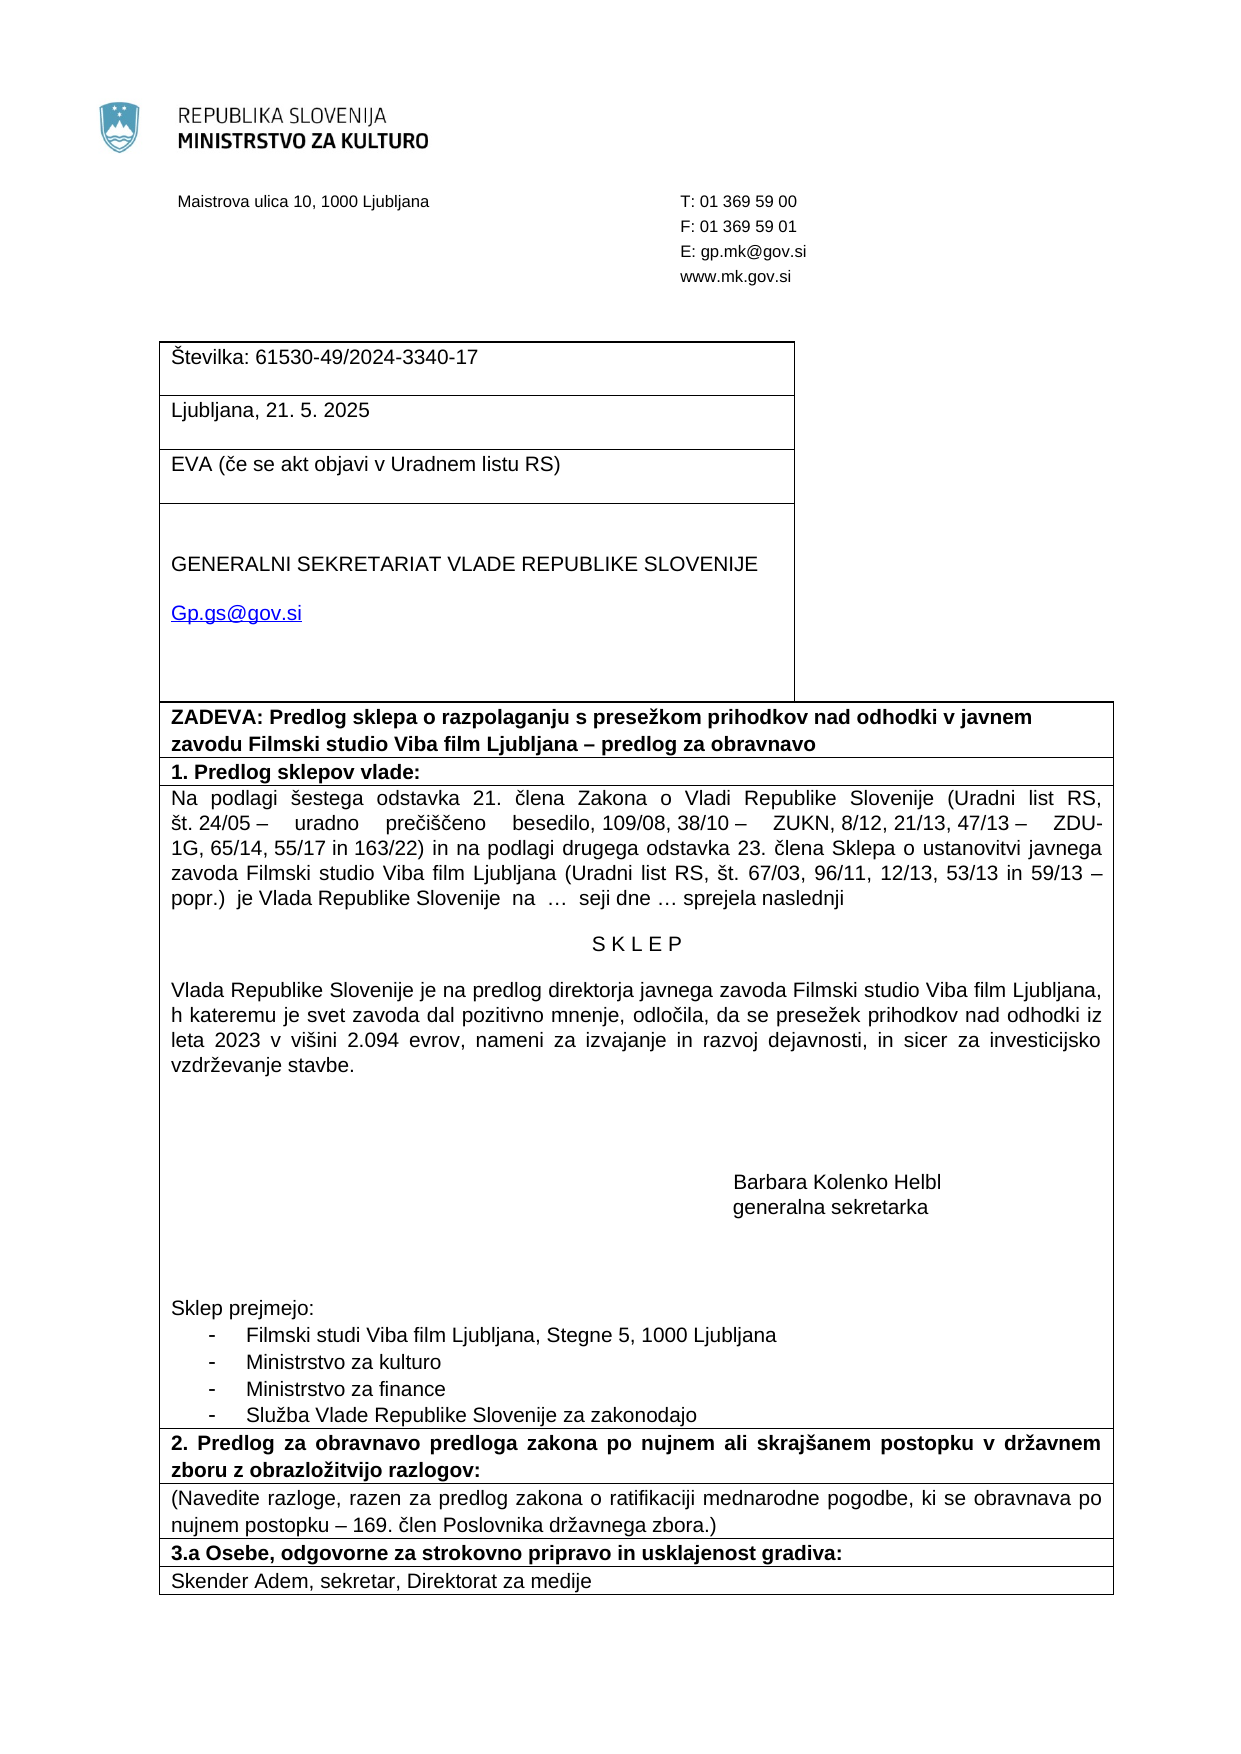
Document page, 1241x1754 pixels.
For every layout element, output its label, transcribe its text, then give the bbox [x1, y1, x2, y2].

table_cell 2. Predlog za obravnavo predloga zakona po nujnem ali skrajšanem postopku v državnem zboru z obrazložitvijo razlogov: [160, 1429, 1113, 1483]
table_cell Ljubljana, 21. 5. 2025 [160, 396, 794, 449]
table_cell (Navedite razloge, razen za predlog zakona o ratifikaciji mednarodne pogodbe, ki se obravnava po nujnem postopku – 169. člen Poslovnika državnega zbora.) [160, 1484, 1113, 1538]
text E: gp.mk@gov.si [177, 237, 1092, 262]
text www.mk.gov.si [177, 262, 1092, 287]
table_cell 1. Predlog sklepov vlade: [160, 758, 1113, 785]
text F: 01 369 59 01 [177, 212, 1092, 237]
text Maistrova ulica 10, 1000 Ljubljana T: 01 369 59 00 [177, 187, 1092, 212]
table_cell ZADEVA: Predlog sklepa o razpolaganju s presežkom prihodkov nad odhodki v javnem zavodu Filmski studio Viba film Ljubljana – predlog za obravnavo [160, 703, 1113, 757]
table_cell EVA (če se akt objavi v Uradnem listu RS) [160, 450, 794, 503]
table_cell GENERALNI SEKRETARIAT VLADE REPUBLIKE SLOVENIJE Gp.gs@gov.si [160, 504, 794, 701]
table_header Številka: 61530-49/2024-3340-17 [160, 343, 794, 395]
table_cell Na podlagi šestega odstavka 21. člena Zakona o Vladi Republike Slovenije (Uradni list RS, št. 24/05 – uradno prečiščeno besedilo, 109/08, 38/10 – ZUKN, 8/12, 21/13, 47/13 – ZDU-1G, 65/14, 55/17 in 163/22) in na podlagi drugega odstavka 23. člena Sklepa o ustanovitvi javnega zavoda Filmski studio Viba film Ljubljana (Uradni list RS, št. 67/03, 96/11, 12/13, 53/13 in 59/13 – popr.) je Vlada Republike Slovenije na … seji dne … sprejela naslednji S K L E P Vlada Republike Slovenije je na predlog direktorja javnega zavoda Filmski studio Viba film Ljubljana, h kateremu je svet zavoda dal pozitivno mnenje, odločila, da se presežek prihodkov nad odhodki iz leta 2023 v višini 2.094 evrov, nameni za izvajanje in razvoj dejavnosti, in sicer za investicijsko vzdrževanje stavbe. Barbara Kolenko Helbl generalna sekretarka Sklep prejmejo: Filmski studi Viba film Ljubljana, Stegne 5, 1000 Ljubljana Ministrstvo za kulturo Ministrstvo za finance Služba Vlade Republike Slovenije za zakonodajo [160, 786, 1113, 1427]
table_cell 3.a Osebe, odgovorne za strokovno pripravo in usklajenost gradiva: [160, 1539, 1113, 1566]
picture [0, 0, 709, 160]
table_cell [160, 1567, 1113, 1594]
